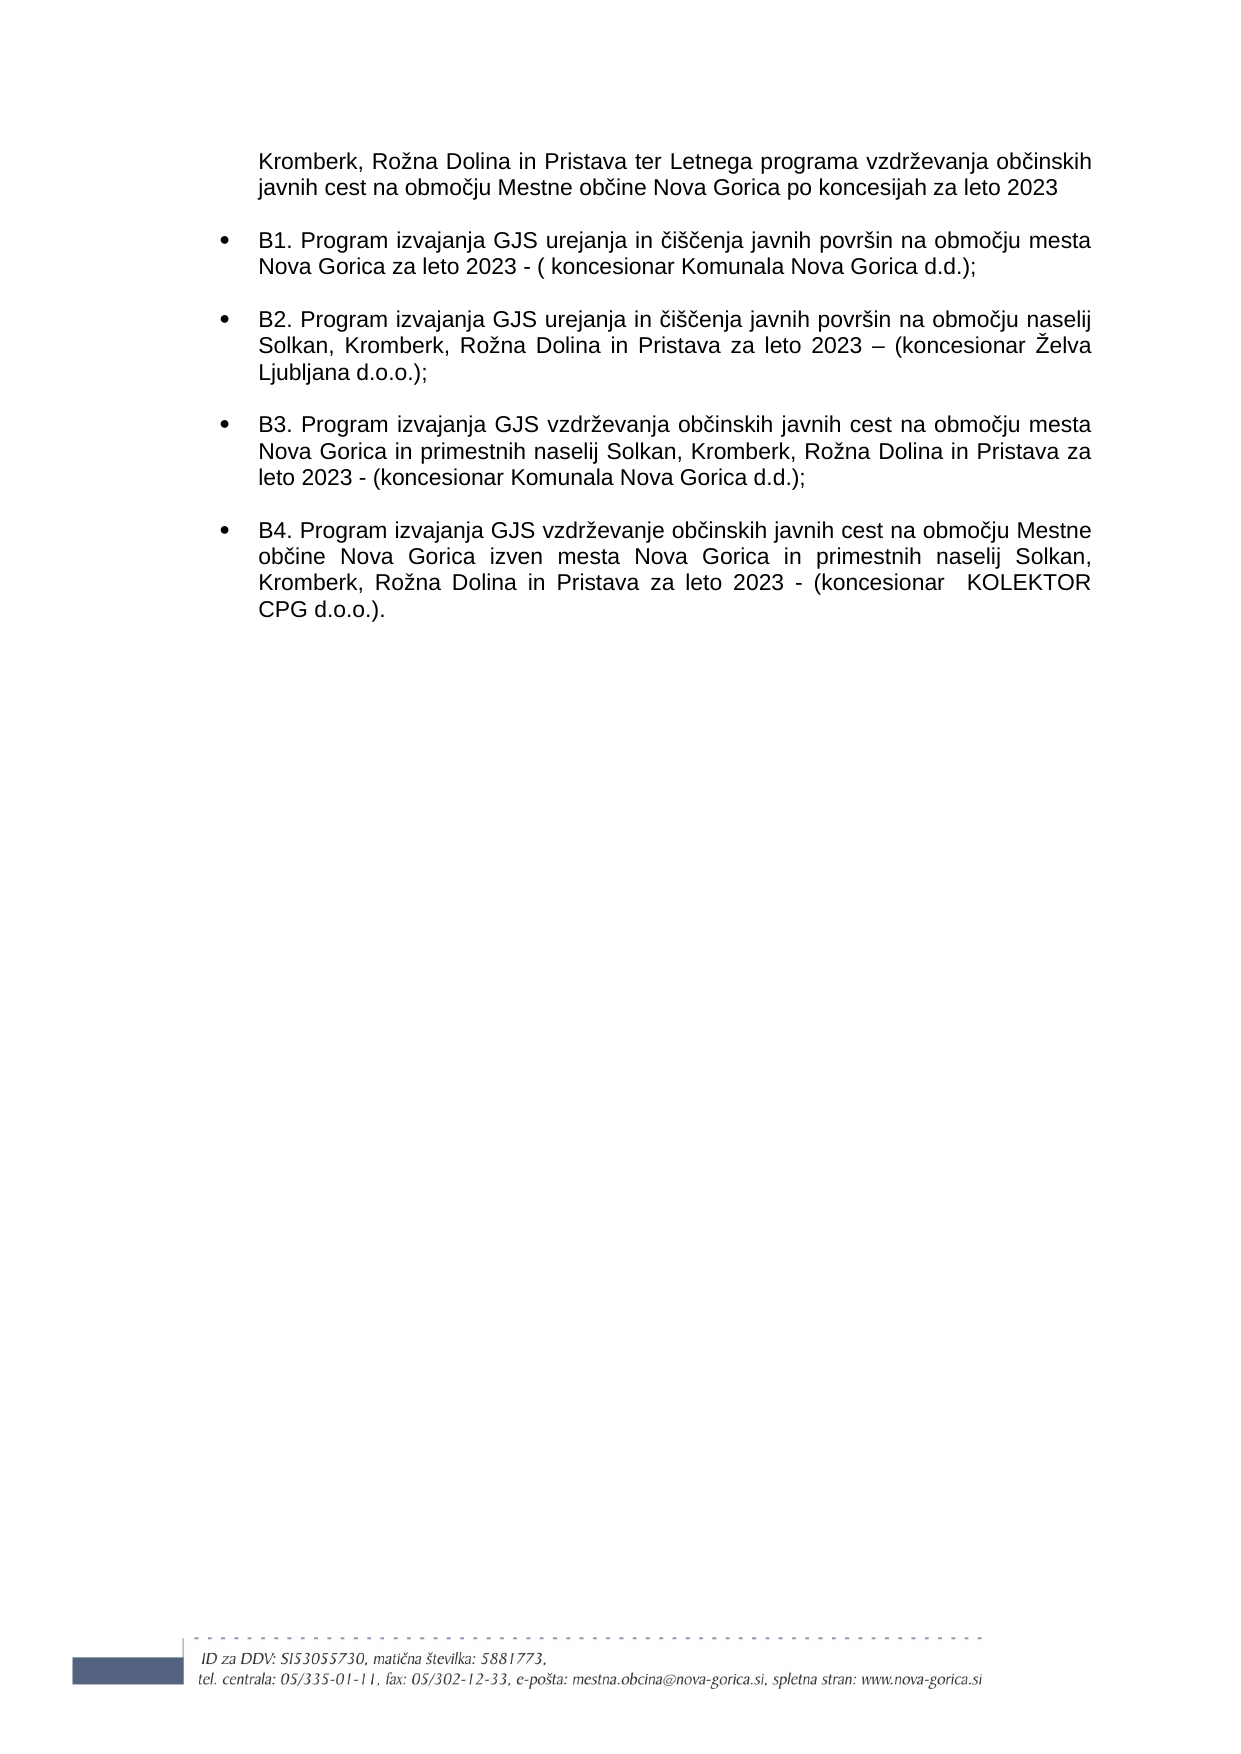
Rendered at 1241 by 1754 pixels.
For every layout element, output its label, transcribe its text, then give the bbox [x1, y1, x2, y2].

picture [72, 1637, 982, 1689]
list B1. Program izvajanja GJS urejanja in čiščenja javnih površin na območju mesta Nova Gorica za leto 2023 - ( koncesionar Komunala Nova Gorica d.d.); [221, 227, 1092, 279]
list B4. Program izvajanja GJS vzdrževanje občinskih javnih cest na območju Mestne občine Nova Gorica izven mesta Nova Gorica in primestnih naselij Solkan, Kromberk, Rožna Dolina in Pristava za leto 2023 - (koncesionar KOLEKTOR CPG d.o.o.). [221, 517, 1092, 622]
list B3. Program izvajanja GJS vzdrževanja občinskih javnih cest na območju mesta Nova Gorica in primestnih naselij Solkan, Kromberk, Rožna Dolina in Pristava za leto 2023 - (koncesionar Komunala Nova Gorica d.d.); [221, 411, 1092, 490]
list B2. Program izvajanja GJS urejanja in čiščenja javnih površin na območju naselij Solkan, Kromberk, Rožna Dolina in Pristava za leto 2023 – (koncesionar Želva Ljubljana d.o.o.); [221, 306, 1092, 385]
